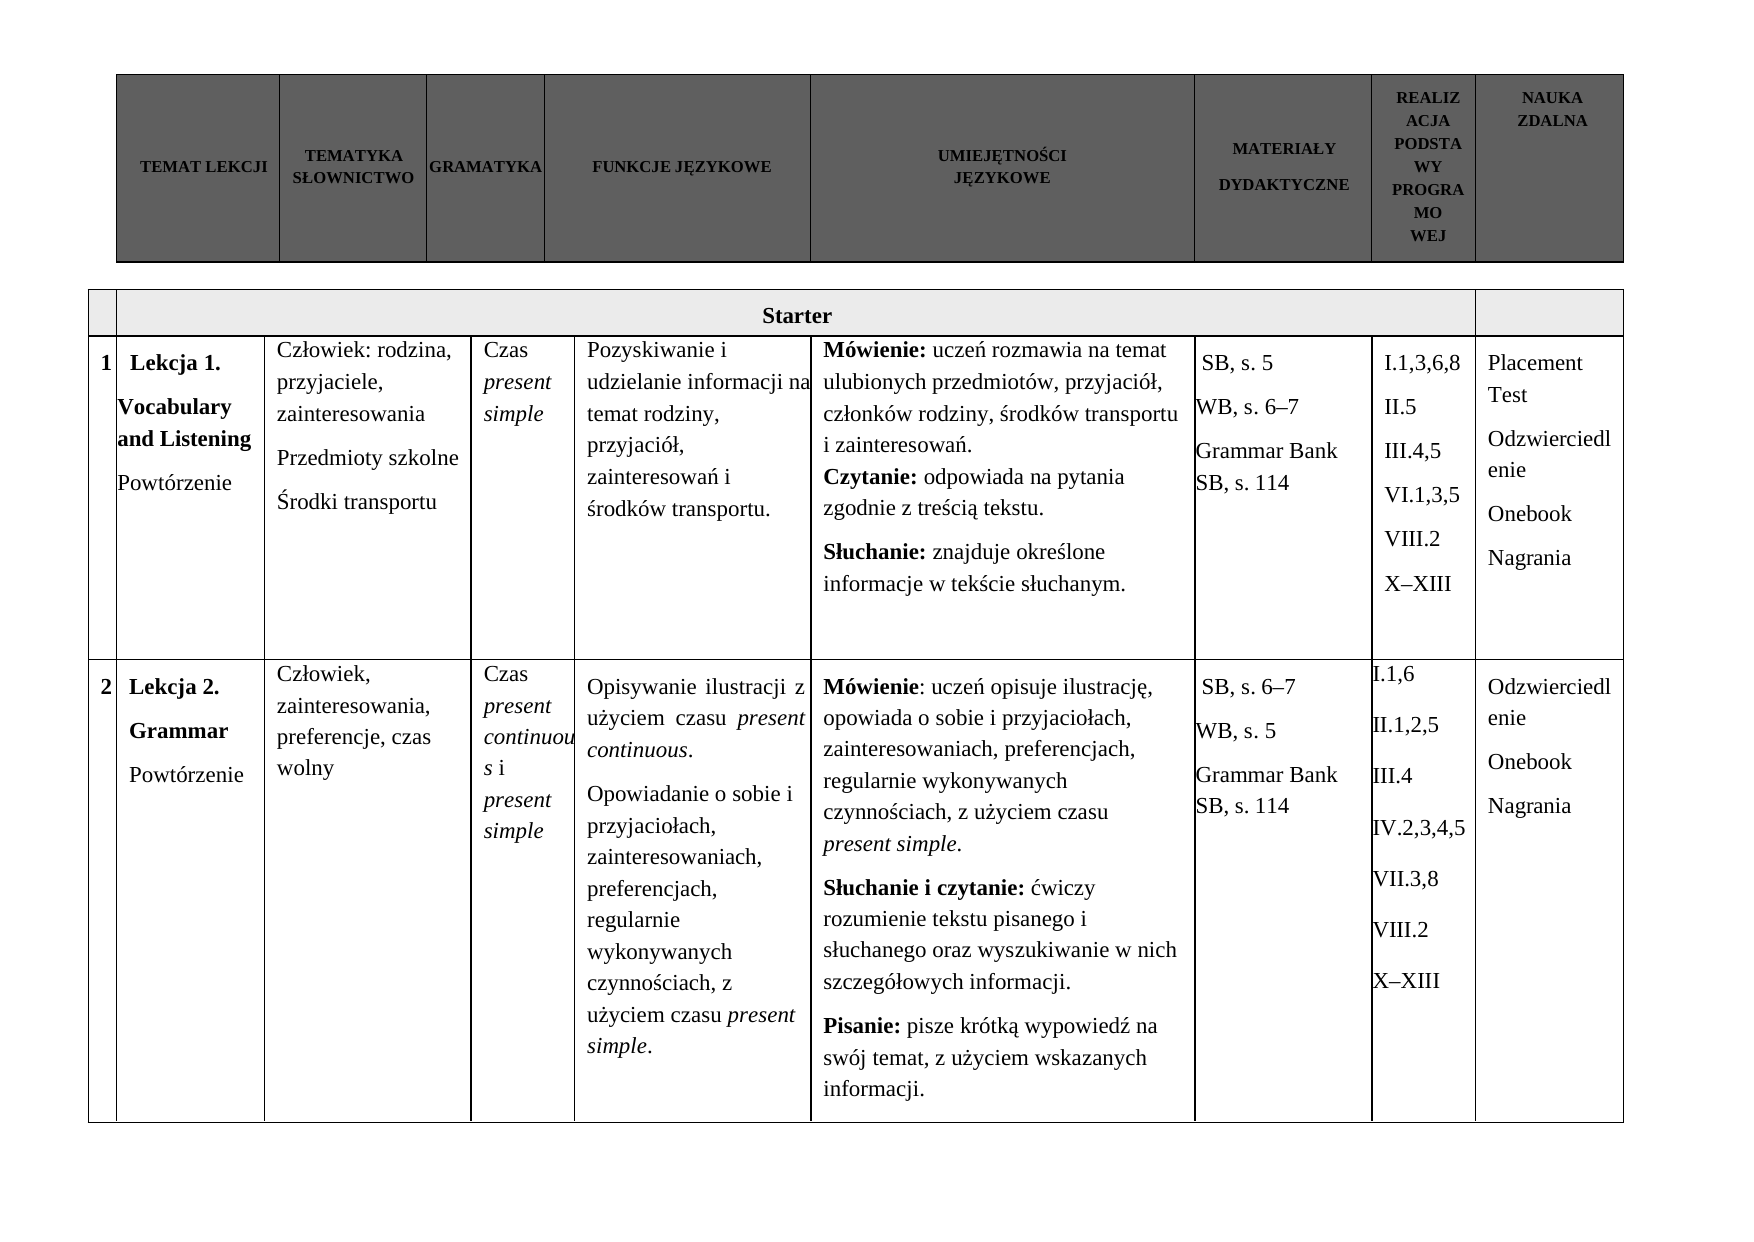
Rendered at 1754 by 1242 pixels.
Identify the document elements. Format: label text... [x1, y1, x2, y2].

table_header Starter [117, 290, 1475, 335]
table_header MATERIAŁY DYDAKTYCZNE [1195, 75, 1371, 261]
table_cell Lekcja 2. Grammar Powtórzenie [117, 660, 264, 1121]
table_cell Placement Test Odzwierciedl enie Onebook Nagrania [1476, 337, 1623, 659]
table_header FUNKCJE JĘZYKOWE [545, 75, 810, 261]
table_cell SB, s. 5 WB, s. 6–7 Grammar Bank SB, s. 114 [1196, 337, 1371, 659]
table_header [1476, 290, 1623, 335]
table_header UMIEJĘTNOŚCI JĘZYKOWE [811, 75, 1194, 261]
table_cell 1 [89, 337, 116, 659]
table_header [89, 290, 116, 335]
table_cell SB, s. 6–7 WB, s. 5 Grammar Bank SB, s. 114 [1196, 660, 1371, 1121]
table_header TEMATYKA SŁOWNICTWO [280, 75, 426, 261]
table_cell 2 [89, 660, 116, 1121]
table_cell I.1,6 II.1,2,5 III.4 IV.2,3,4,5 VII.3,8 VIII.2 X–XIII [1373, 660, 1475, 1121]
table_cell Pozyskiwanie i udzielanie informacji na temat rodziny, przyjaciół, zainteresowań i środków transportu. [575, 337, 810, 659]
table_header GRAMATYKA [427, 75, 544, 261]
table_cell Człowiek, zainteresowania, preferencje, czas wolny [265, 660, 470, 1121]
table_header REALIZ ACJA PODSTA WY PROGRA MO WEJ [1372, 75, 1475, 261]
table_cell Mówienie: uczeń rozmawia na temat ulubionych przedmiotów, przyjaciół, członków rodziny, środków transportu i zainteresowań. Czytanie: odpowiada na pytania zgodnie z treścią tekstu. Słuchanie: znajduje określone informacje w tekście słuchanym. [812, 337, 1194, 659]
table_cell Człowiek: rodzina, przyjaciele, zainteresowania Przedmioty szkolne Środki transportu [265, 337, 470, 659]
table_cell Opisywanie ilustracji z użyciem czasu present continuous. Opowiadanie o sobie i przyjaciołach, zainteresowaniach, preferencjach, regularnie wykonywanych czynnościach, z użyciem czasu present simple. [575, 660, 810, 1121]
table_cell Lekcja 1. Vocabulary and Listening Powtórzenie [117, 337, 264, 659]
table_header NAUKA ZDALNA [1476, 75, 1623, 261]
table_cell Odzwierciedl enie Onebook Nagrania [1476, 660, 1623, 1121]
table_cell Czas present simple [472, 337, 574, 659]
table_cell Mówienie: uczeń opisuje ilustrację, opowiada o sobie i przyjaciołach, zainteresowaniach, preferencjach, regularnie wykonywanych czynnościach, z użyciem czasu present simple. Słuchanie i czytanie: ćwiczy rozumienie tekstu pisanego i słuchanego oraz wyszukiwanie w nich szczegółowych informacji. Pisanie: pisze krótką wypowiedź na swój temat, z użyciem wskazanych informacji. [812, 660, 1194, 1121]
table_cell I.1,3,6,8 II.5 III.4,5 VI.1,3,5 VIII.2 X–XIII [1373, 337, 1475, 659]
table_header TEMAT LEKCJI [117, 75, 279, 261]
table_cell Czas present continuou s i present simple [472, 660, 574, 1121]
